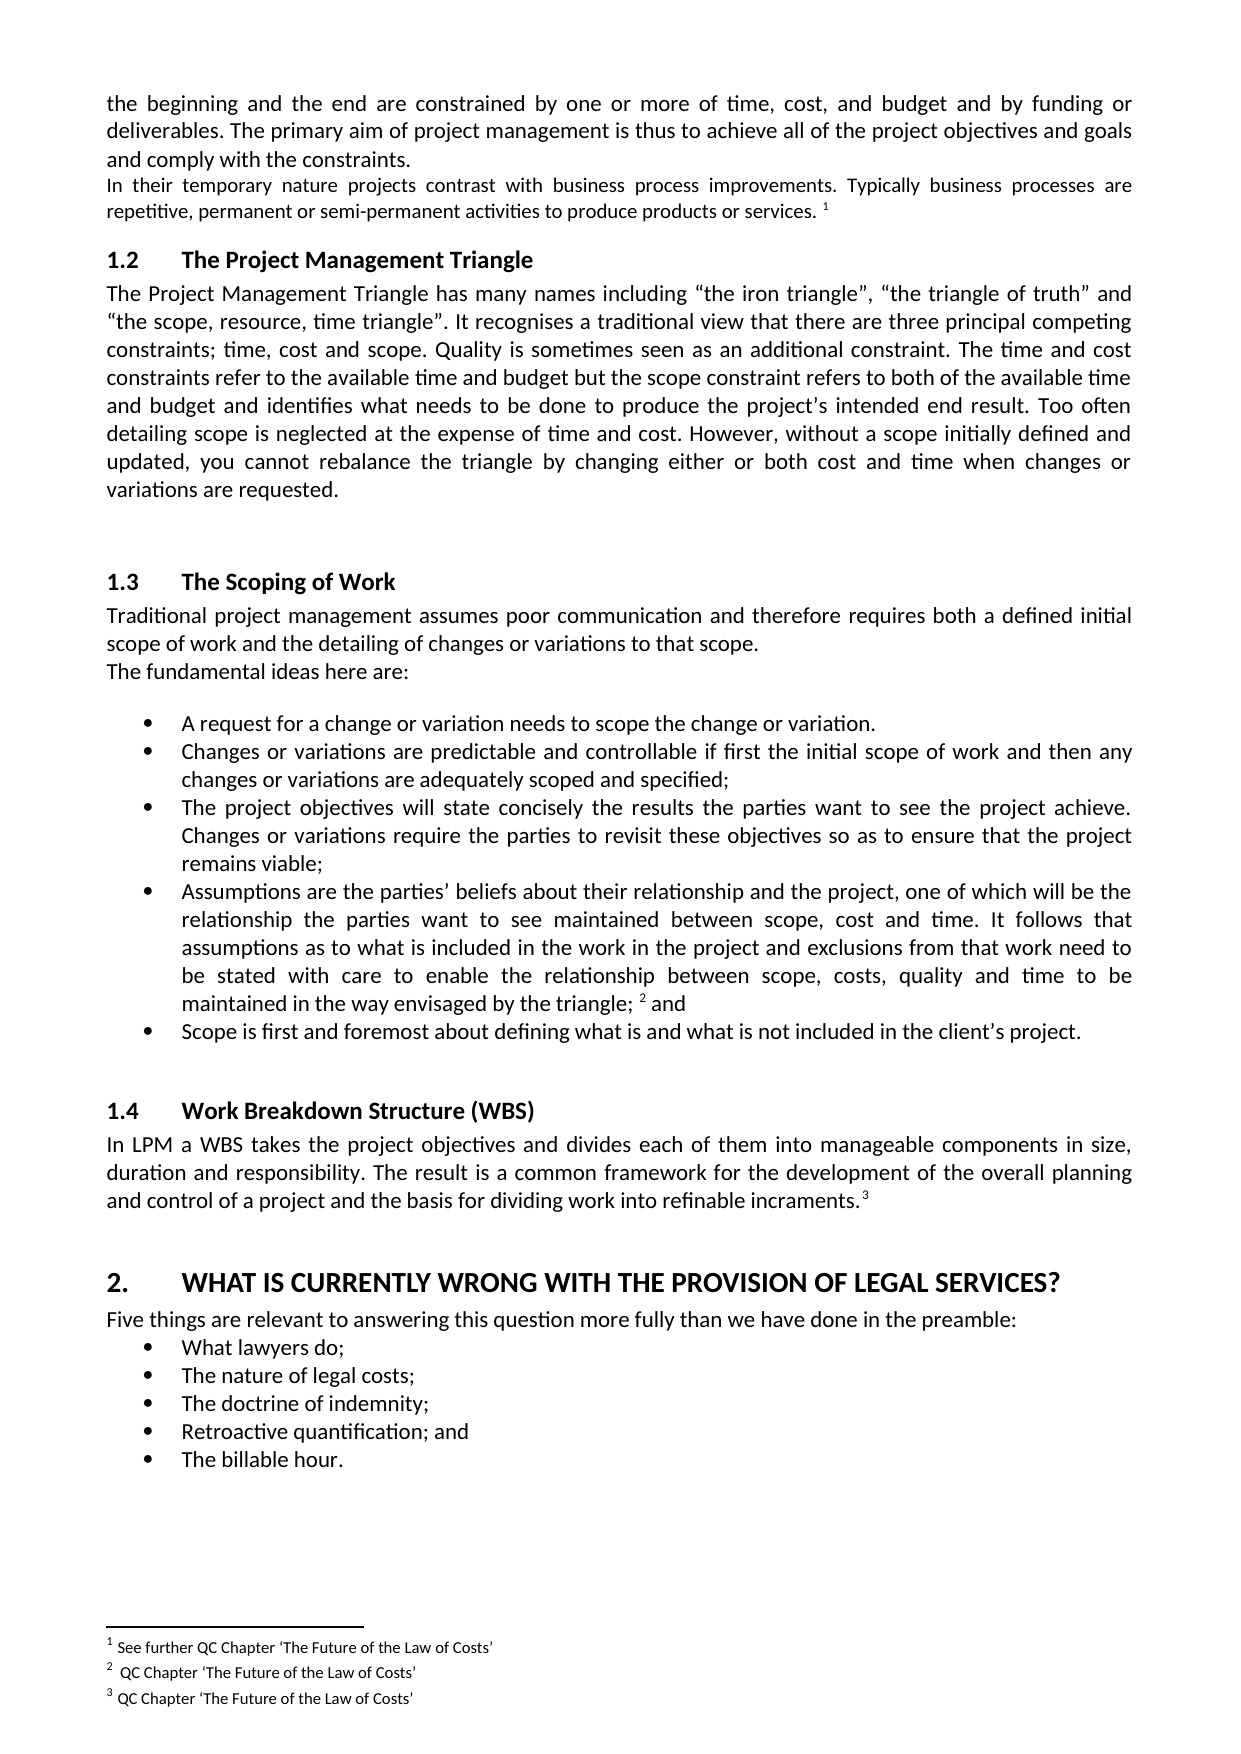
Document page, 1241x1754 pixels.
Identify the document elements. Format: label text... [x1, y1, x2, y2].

subtitle Work Breakdown Structure (WBS) [106, 1095, 1134, 1126]
text In their temporary nature projects contrast with business process improvements. Typically business processes are repetitive, permanent or semi-permanent activities to produce products or services. [106, 173, 1134, 223]
list Retroactive quantification; and [144, 1417, 1134, 1446]
list Assumptions are the parties’ beliefs about their relationship and the project, one of which will be the relationship the parties want to see maintained between scope, cost and time. It follows that assumptions as to what is included in the work in the project and exclusions from that work need to be stated with care to enable the relationship between scope, costs, quality and time to be maintained in the way envisaged by the triangle; and [144, 877, 1134, 1017]
subtitle WHAT IS CURRENTLY WRONG WITH THE PROVISION OF LEGAL SERVICES? [106, 1264, 1134, 1300]
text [106, 89, 1134, 173]
list The billable hour. [144, 1446, 1134, 1473]
list What lawyers do; [144, 1333, 1134, 1361]
subtitle The Project Management Triangle [106, 244, 1134, 275]
text The Project Management Triangle has many names including “the iron triangle”, “the triangle of truth” and “the scope, resource, time triangle”. It recognises a traditional view that there are three principal competing constraints; time, cost and scope. Quality is sometimes seen as an additional constraint. The time and cost constraints refer to the available time and budget but the scope constraint refers to both of the available time and budget and identifies what needs to be done to produce the project’s intended end result. Too often detailing scope is neglected at the expense of time and cost. However, without a scope initially defined and updated, you cannot rebalance the triangle by changing either or both cost and time when changes or variations are requested. [106, 279, 1134, 503]
text The fundamental ideas here are: [106, 657, 1134, 709]
list The nature of legal costs; [144, 1361, 1134, 1389]
text Traditional project management assumes poor communication and therefore requires both a defined initial scope of work and the detailing of changes or variations to that scope. [106, 601, 1134, 657]
list The doctrine of indemnity; [144, 1389, 1134, 1417]
text Five things are relevant to answering this question more fully than we have done in the preamble: [106, 1305, 1134, 1333]
subtitle The Scoping of Work [106, 566, 1134, 597]
list The project objectives will state concisely the results the parties want to see the project achieve. Changes or variations require the parties to revisit these objectives so as to ensure that the project remains viable; [144, 793, 1134, 877]
list A request for a change or variation needs to scope the change or variation. [144, 709, 1134, 737]
list Changes or variations are predictable and controllable if first the initial scope of work and then any changes or variations are adequately scoped and specified; [144, 737, 1134, 793]
list Scope is first and foremost about defining what is and what is not included in the client’s project. [144, 1017, 1134, 1045]
text In LPM a WBS takes the project objectives and divides each of them into manageable components in size, duration and responsibility. The result is a common framework for the development of the overall planning and control of a project and the basis for dividing work into refinable incraments. [106, 1130, 1134, 1214]
